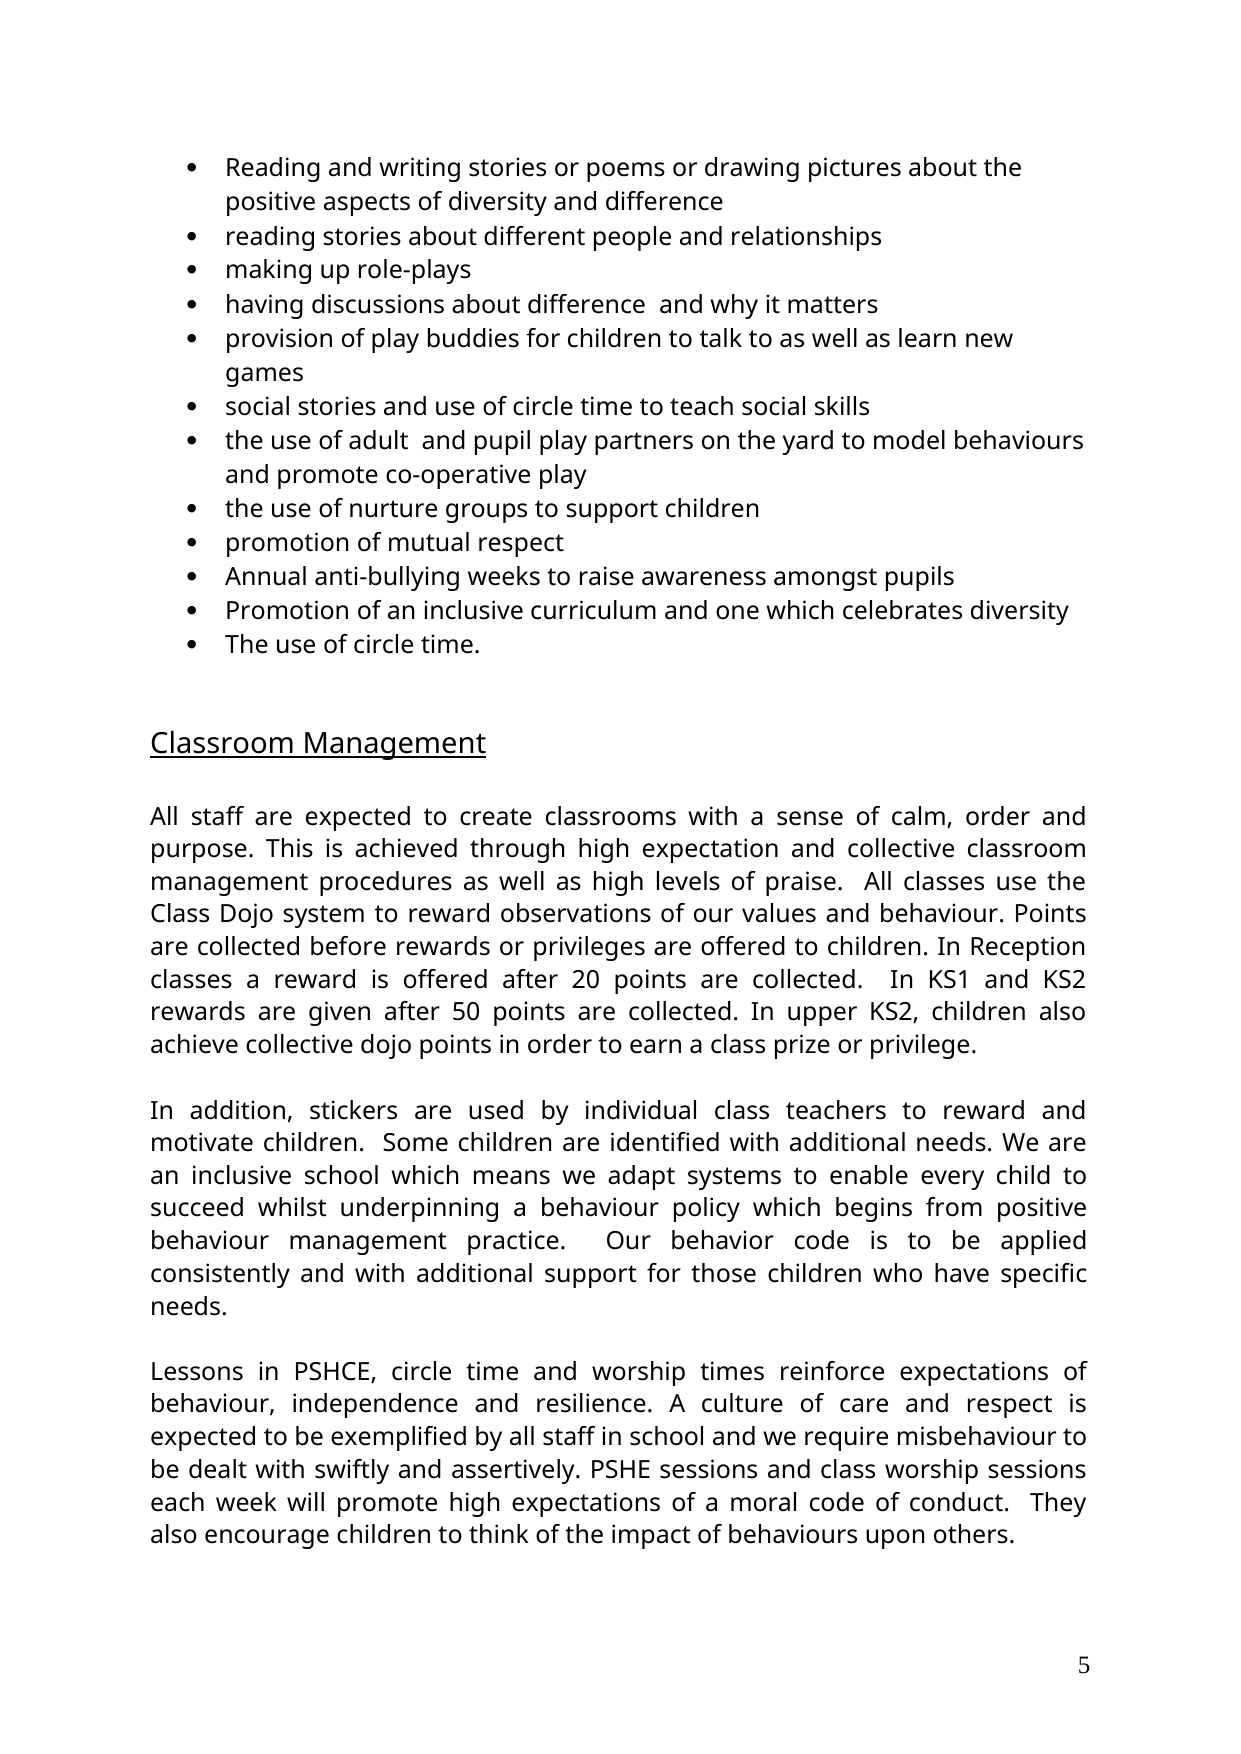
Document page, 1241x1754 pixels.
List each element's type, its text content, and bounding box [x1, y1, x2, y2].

text In addition, stickers are used by individual class teachers to reward and motivate children. Some children are identified with additional needs. We are an inclusive school which means we adapt systems to enable every child to succeed whilst underpinning a behaviour policy which begins from positive behaviour management practice. Our behavior code is to be applied consistently and with additional support for those children who have specific needs. [150, 1093, 1088, 1322]
list making up role-plays [187, 252, 1090, 286]
list social stories and use of circle time to teach social skills [187, 388, 1090, 422]
text All staff are expected to create classrooms with a sense of calm, order and purpose. This is achieved through high expectation and collective classroom management procedures as well as high levels of praise. All classes use the Class Dojo system to reward observations of our values and behaviour. Points are collected before rewards or privileges are offered to children. In Reception classes a reward is offered after 20 points are collected. In KS1 and KS2 rewards are given after 50 points are collected. In upper KS2, children also achieve collective dojo points in order to earn a class prize or privilege. [150, 799, 1088, 1061]
list the use of adult and pupil play partners on the yard to model behaviours and promote co-operative play [187, 422, 1090, 491]
text Lessons in PSHCE, circle time and worship times reinforce expectations of behaviour, independence and resilience. A culture of care and respect is expected to be exemplified by all staff in school and we require misbehaviour to be dealt with swiftly and assertively. PSHE sessions and class worship sessions each week will promote high expectations of a moral code of conduct. They also encourage children to think of the impact of behaviours upon others. [150, 1355, 1088, 1551]
list the use of nurture groups to support children [187, 491, 1090, 525]
text Classroom Management [150, 737, 392, 756]
text Classroom Management [394, 737, 1090, 757]
list provision of play buddies for children to talk to as well as learn new games [187, 320, 1090, 388]
list Annual anti-bullying weeks to raise awareness amongst pupils [187, 559, 1090, 593]
list The use of circle time. [187, 627, 1090, 661]
list Reading and writing stories or poems or drawing pictures about the positive aspects of diversity and difference [187, 150, 1090, 218]
list having discussions about difference and why it matters [187, 286, 1090, 320]
list Promotion of an inclusive curriculum and one which celebrates diversity [187, 593, 1090, 627]
list reading stories about different people and relationships [187, 218, 1090, 252]
list promotion of mutual respect [187, 525, 1090, 559]
